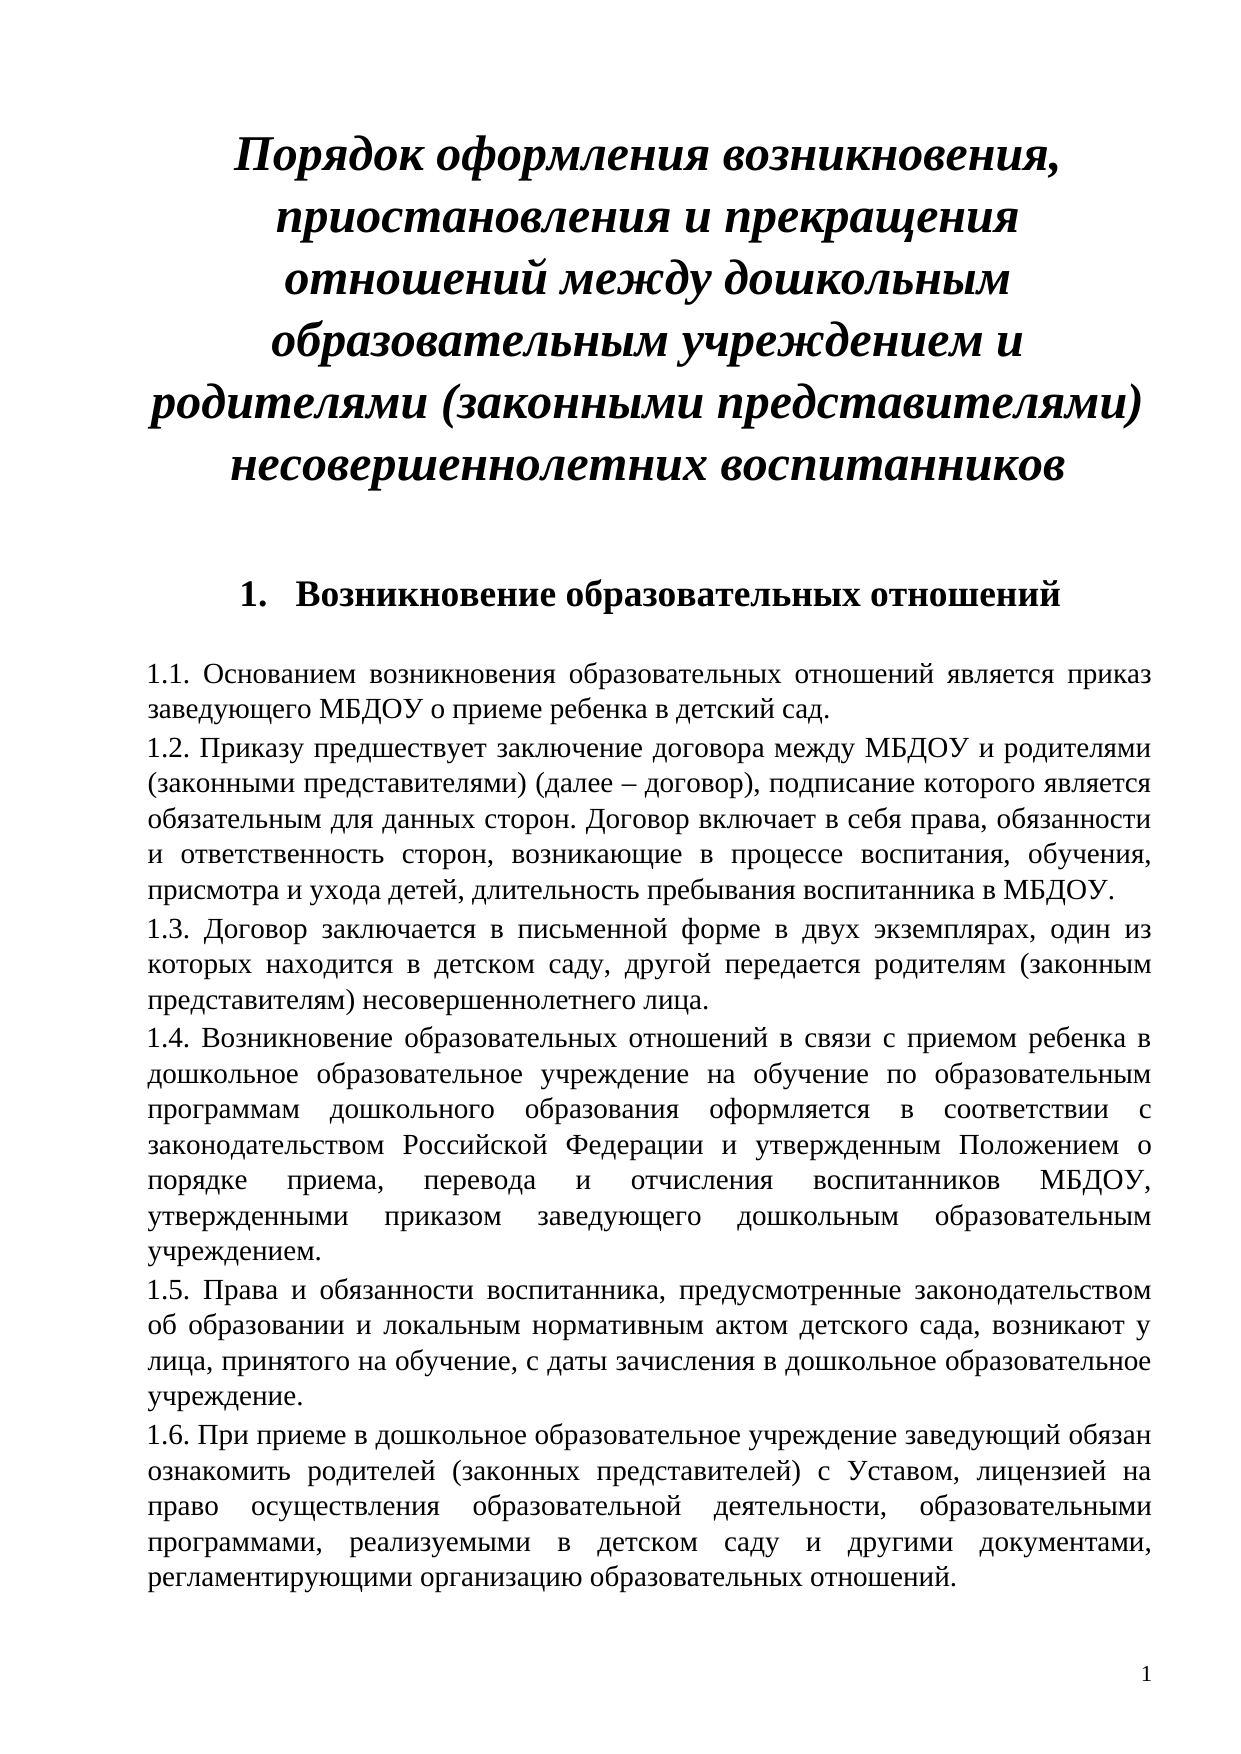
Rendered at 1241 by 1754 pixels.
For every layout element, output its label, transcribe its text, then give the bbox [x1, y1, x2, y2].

text 1.4. Возникновение образовательных отношений в связи с приемом ребенка в дошкольное образовательное учреждение на обучение по образовательным программам дошкольного образования оформляется в соответствии с законодательством Российской Федерации и утвержденным Положением о порядке приема, перевода и отчисления воспитанников МБДОУ, утвержденными приказом заведующего дошкольным образовательным учреждением. [146, 1020, 1152, 1267]
text 1.1. Основанием возникновения образовательных отношений является приказ заведующего МБДОУ о приеме ребенка в детский сад. [146, 656, 1152, 725]
text 1.6. При приеме в дошкольное образовательное учреждение заведующий обязан ознакомить родителей (законных представителей) с Уставом, лицензией на право осуществления образовательной деятельности, образовательными программами, реализуемыми в детском саду и другими документами, регламентирующими организацию образовательных отношений. [146, 1417, 1152, 1593]
text 1.3. Договор заключается в письменной форме в двух экземплярах, один из которых находится в детском саду, другой передается родителям (законным представителям) несовершеннолетнего лица. [146, 911, 1152, 1015]
text 1.2. Приказу предшествует заключение договора между МБДОУ и родителями (законными представителями) (далее – договор), подписание которого является обязательным для данных сторон. Договор включает в себя права, обязанности и ответственность сторон, возникающие в процессе воспитания, обучения, присмотра и ухода детей, длительность пребывания воспитанника в МБДОУ. [146, 730, 1152, 906]
text 1.5. Права и обязанности воспитанника, предусмотренные законодательством об образовании и локальным нормативным актом детского сада, возникают у лица, принятого на обучение, с даты зачисления в дошкольное образовательное учреждение. [146, 1272, 1152, 1412]
list Возникновение образовательных отношений [148, 571, 1152, 614]
text Порядок оформления возникновения, приостановления и прекращения отношений между дошкольным образовательным учреждением и родителями (законными представителями) несовершеннолетних воспитанников [148, 123, 1152, 491]
